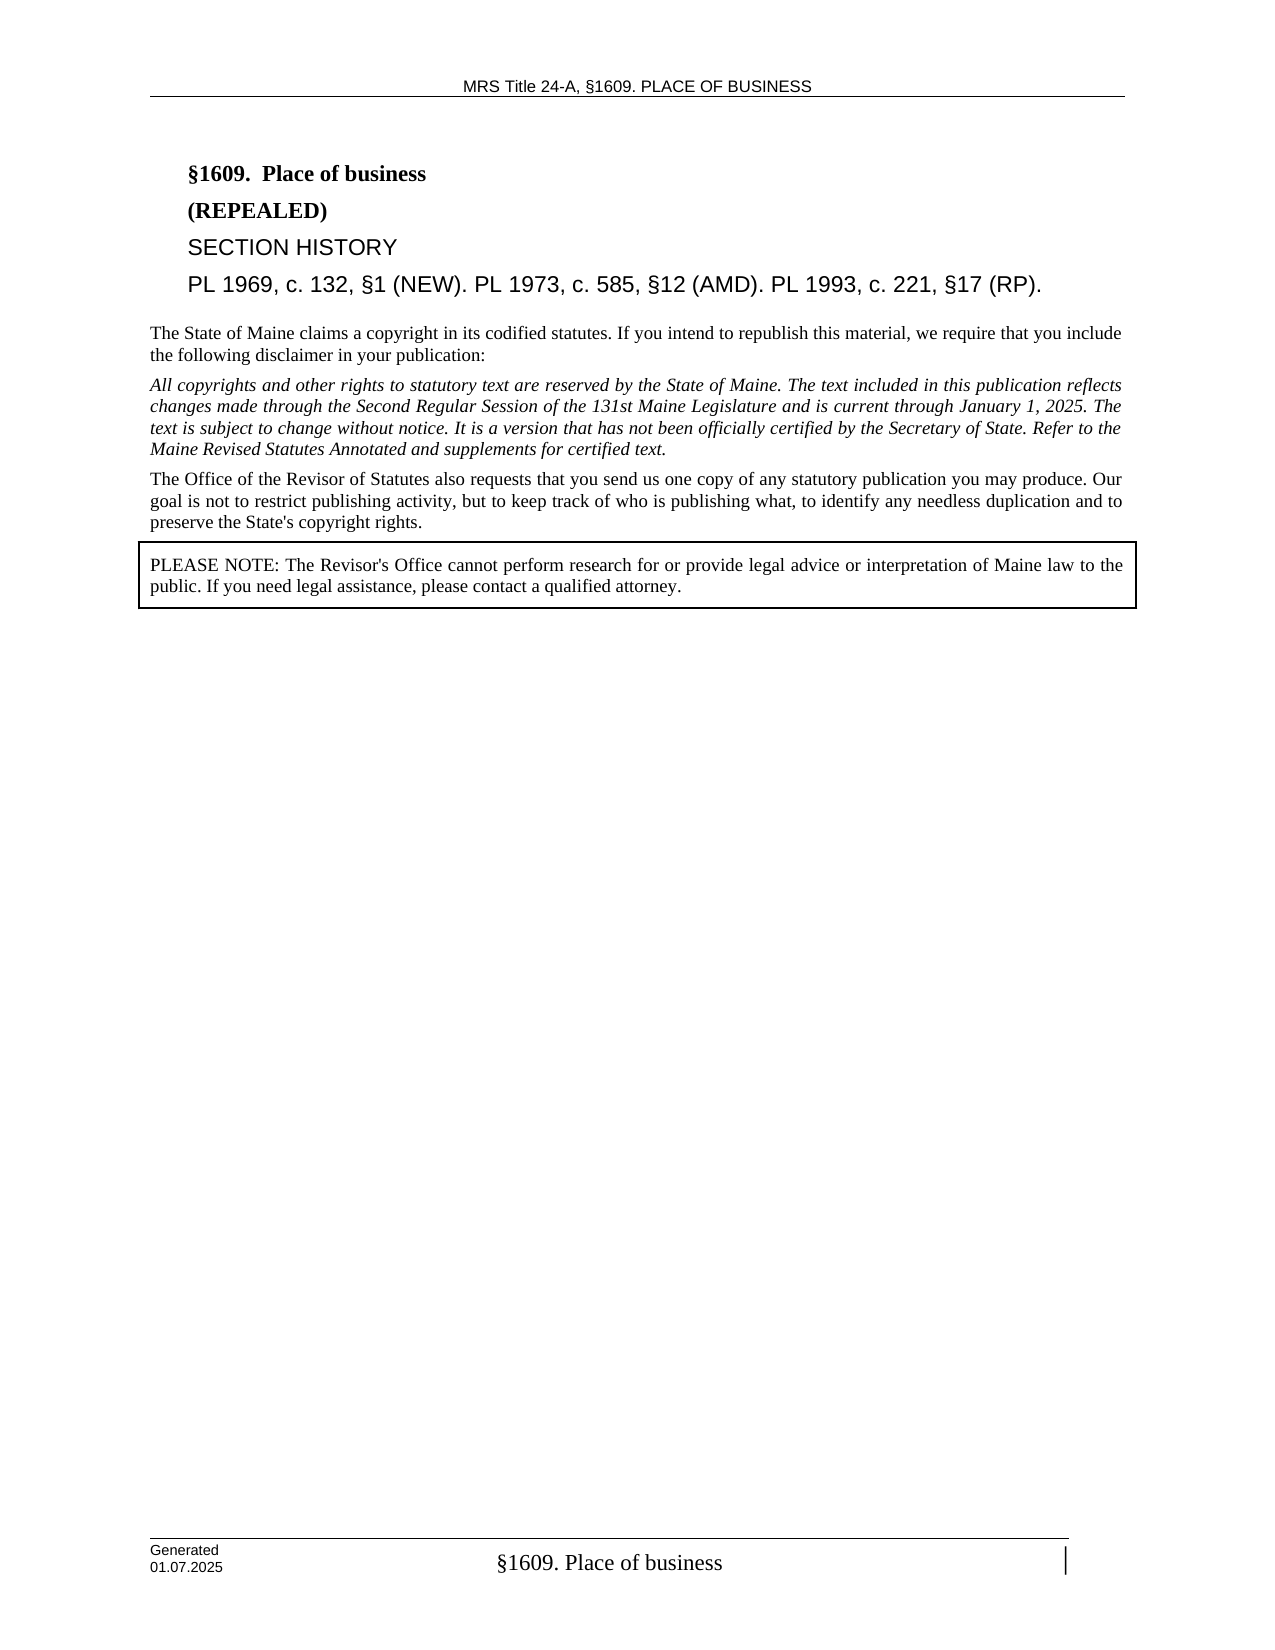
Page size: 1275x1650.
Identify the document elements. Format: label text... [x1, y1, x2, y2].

text The State of Maine claims a copyright in its codified statutes. If you intend to republish this material, we require that you include the following disclaimer in your publication: [150, 322, 1125, 365]
text (REPEALED) [187, 197, 1125, 223]
text SECTION HISTORY [187, 234, 1125, 260]
text The Office of the Revisor of Statutes also requests that you send us one copy of any statutory publication you may produce. Our goal is not to restrict publishing activity, but to keep track of who is publishing what, to identify any needless duplication and to preserve the State's copyright rights. [150, 468, 1125, 533]
text All copyrights and other rights to statutory text are reserved by the State of Maine. The text included in this publication reflects changes made through the Second Regular Session of the 131st Maine Legislature and is current through January 1, 2025 . The text is subject to change without notice. It is a version that has not been officially certified by the Secretary of State. Refer to the Maine Revised Statutes Annotated and supplements for certified text. [150, 373, 1125, 460]
text §1609. Place of business [187, 160, 1125, 187]
text PL 1969, c. 132, §1 (NEW). PL 1973, c. 585, §12 (AMD). PL 1993, c. 221, §17 (RP). [187, 271, 1125, 297]
text PLEASE NOTE: The Revisor's Office cannot perform research for or provide legal advice or interpretation of Maine law to the public. If you need legal assistance, please contact a qualified attorney. [140, 543, 1135, 607]
